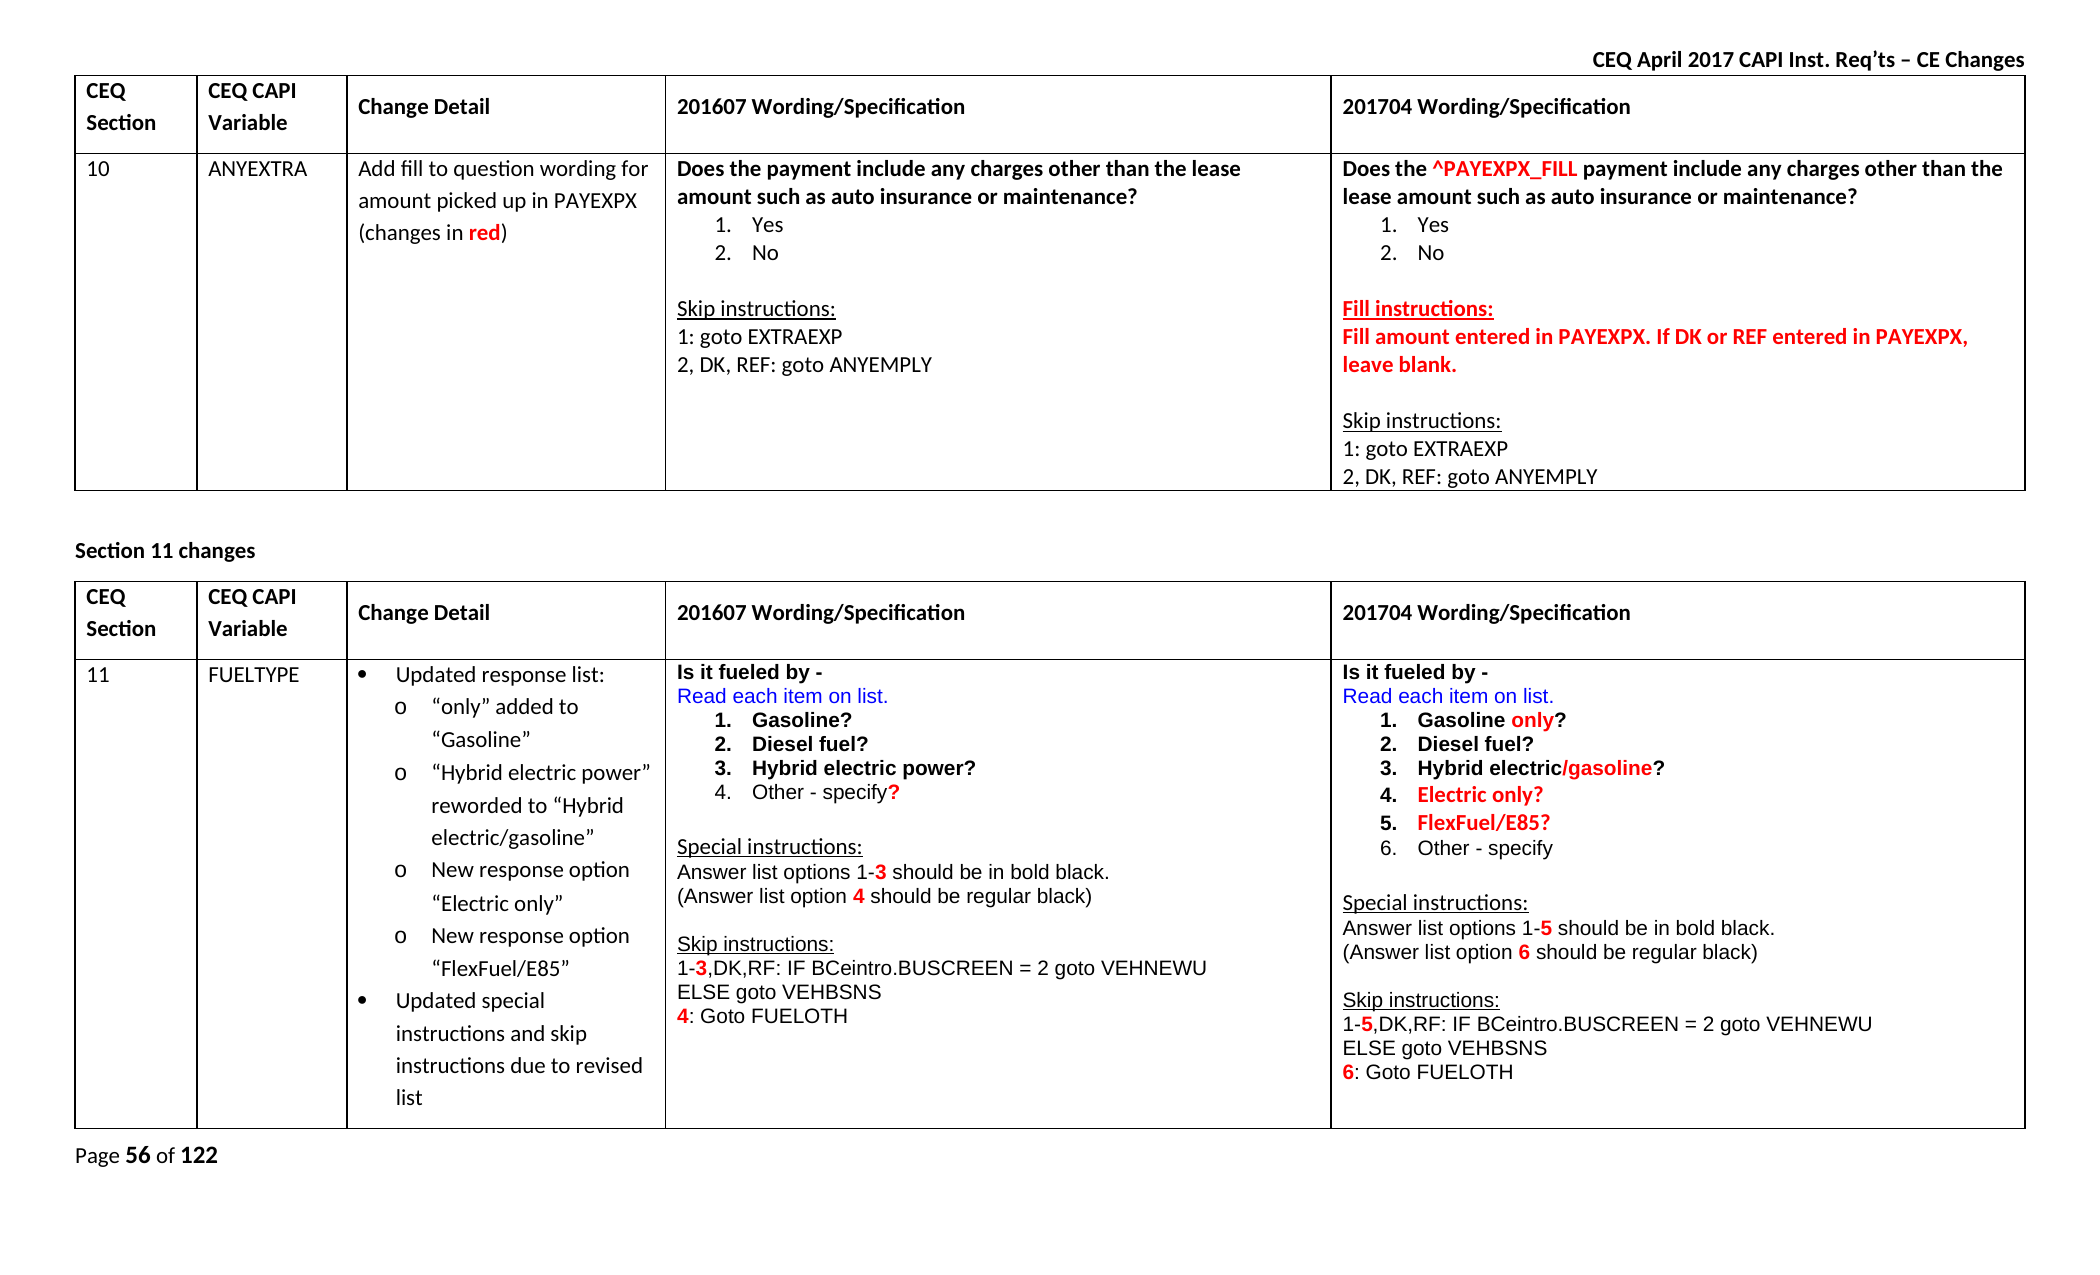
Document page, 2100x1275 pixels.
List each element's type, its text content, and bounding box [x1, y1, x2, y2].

table_header CEQ Section [76, 582, 196, 658]
table_cell 10 [76, 154, 196, 490]
table_header CEQ Section [76, 76, 196, 153]
table_header 201607 Wording/Specification [666, 582, 1330, 658]
table_cell FUELTYPE [198, 660, 346, 1127]
text Section 11 changes [75, 536, 2025, 564]
table_cell Is it fueled by - Read each item on list. Gasoline only? Diesel fuel? Hybrid electric/gasoline? Electric only? FlexFuel/E85? Other - specify Special instructions: Answer list options 1-5 should be in bold black. (Answer list option 6 should be regular black) Skip instructions: 1-5,DK,RF: IF BCeintro.BUSCREEN = 2 goto VEHNEWU ELSE goto VEHBSNS 6: Goto FUELOTH [1332, 660, 2024, 1127]
table_cell Is it fueled by - Read each item on list. Gasoline? Diesel fuel? Hybrid electric power? Other - specify? Special instructions: Answer list options 1-3 should be in bold black. (Answer list option 4 should be regular black) Skip instructions: 1-3,DK,RF: IF BCeintro.BUSCREEN = 2 goto VEHNEWU ELSE goto VEHBSNS 4: Goto FUELOTH [666, 660, 1330, 1127]
table_header CEQ CAPI Variable [198, 76, 346, 153]
table_cell Does the payment include any charges other than the lease amount such as auto insurance or maintenance? Yes No Skip instructions: 1: goto EXTRAEXP 2, DK, REF: goto ANYEMPLY [666, 154, 1330, 490]
table_cell 11 [76, 660, 196, 1127]
table_cell Add fill to question wording for amount picked up in PAYEXPX (changes in red) [348, 154, 665, 490]
table_header CEQ CAPI Variable [198, 582, 346, 658]
table_header Change Detail [348, 582, 665, 658]
table_header 201704 Wording/Specification [1332, 582, 2024, 658]
table_header 201607 Wording/Specification [666, 76, 1330, 153]
table_cell Does the ^PAYEXPX_FILL payment include any charges other than the lease amount such as auto insurance or maintenance? Yes No Fill instructions: Fill amount entered in PAYEXPX. If DK or REF entered in PAYEXPX, leave blank. Skip instructions: 1: goto EXTRAEXP 2, DK, REF: goto ANYEMPLY [1332, 154, 2024, 490]
table_cell Updated response list: “only” added to “Gasoline” “Hybrid electric power” reworded to “Hybrid electric/gasoline” New response option “Electric only” New response option “FlexFuel/E85” Updated special instructions and skip instructions due to revised list [348, 660, 665, 1127]
table_header 201704 Wording/Specification [1332, 76, 2024, 153]
table_header Change Detail [348, 76, 665, 153]
table_cell ANYEXTRA [198, 154, 346, 490]
